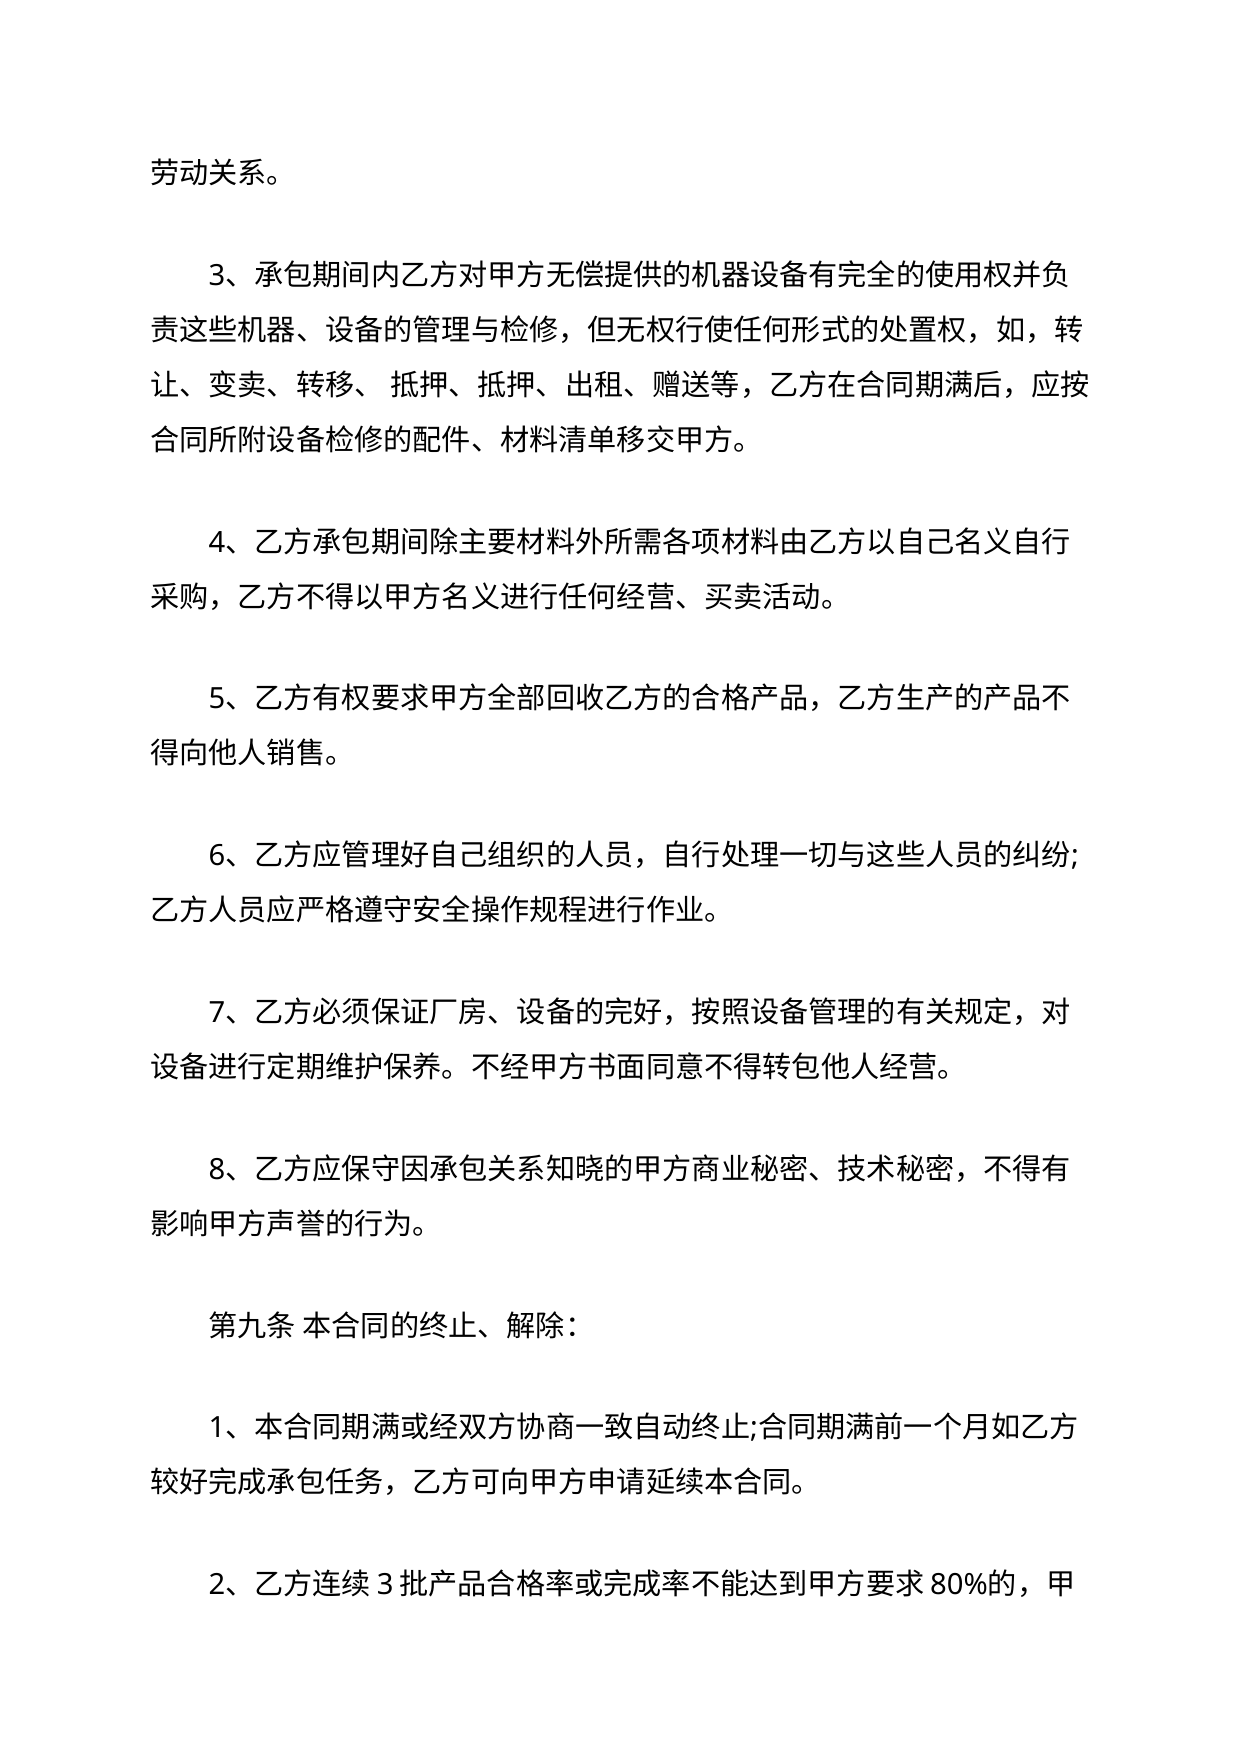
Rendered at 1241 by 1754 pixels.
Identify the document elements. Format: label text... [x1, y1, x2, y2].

text 8、乙方应保守因承包关系知晓的甲方商业秘密、技术秘密，不得有影响甲方声誉的行为。 [150, 1145, 1090, 1243]
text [150, 150, 1090, 192]
text 6、乙方应管理好自己组织的人员，自行处理一切与这些人员的纠纷;乙方人员应严格遵守安全操作规程进行作业。 [150, 832, 1090, 929]
text 3、承包期间内乙方对甲方无偿提供的机器设备有完全的使用权并负责这些机器、设备的管理与检修，但无权行使任何形式的处置权，如，转让、变卖、转移、 抵押、抵押、出租、赠送等，乙方在合同期满后，应按合同所附设备检修的配件、材料清单移交甲方。 [150, 252, 1090, 459]
text 5、乙方有权要求甲方全部回收乙方的合格产品，乙方生产的产品不得向他人销售。 [150, 675, 1090, 772]
text 1、本合同期满或经双方协商一致自动终止;合同期满前一个月如乙方较好完成承包任务，乙方可向甲方申请延续本合同。 [150, 1404, 1090, 1501]
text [150, 1561, 1090, 1603]
text 7、乙方必须保证厂房、设备的完好，按照设备管理的有关规定，对设备进行定期维护保养。不经甲方书面同意不得转包他人经营。 [150, 989, 1090, 1086]
text 第九条 本合同的终止、解除： [150, 1302, 1090, 1344]
text 4、乙方承包期间除主要材料外所需各项材料由乙方以自己名义自行采购，乙方不得以甲方名义进行任何经营、买卖活动。 [150, 518, 1090, 616]
